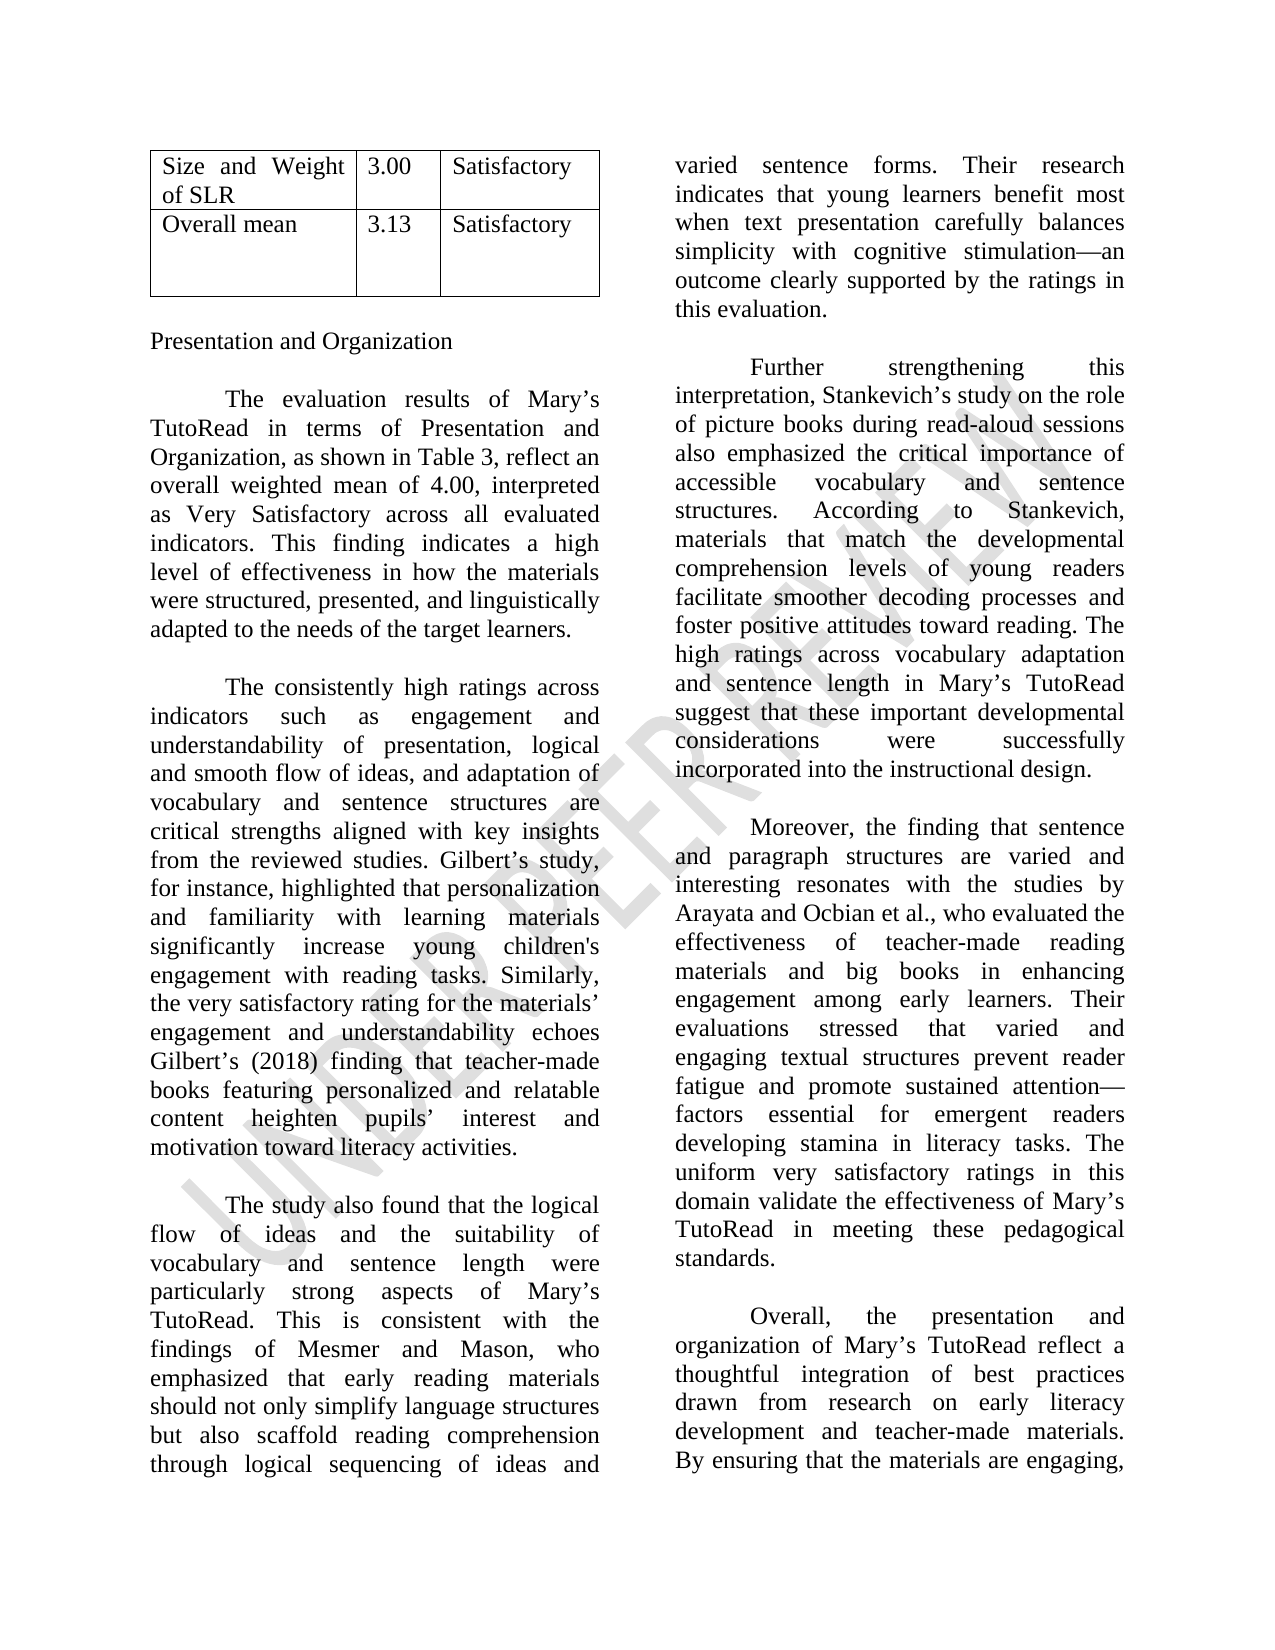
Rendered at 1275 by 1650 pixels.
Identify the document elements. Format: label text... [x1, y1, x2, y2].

text Presentation and Organization [150, 326, 600, 355]
text Moreover, the finding that sentence and paragraph structures are varied and interesting resonates with the studies by Arayata and Ocbian et al., who evaluated the effectiveness of teacher-made reading materials and big books in enhancing engagement among early learners. Their evaluations stressed that varied and engaging textual structures prevent reader fatigue and promote sustained attention—factors essential for emergent readers developing stamina in literacy tasks. The uniform very satisfactory ratings in this domain validate the effectiveness of Mary’s TutoRead in meeting these pedagogical standards. [675, 812, 1125, 1272]
table_cell 3.00 [357, 151, 440, 208]
text Further strengthening this interpretation, Stankevich’s study on the role of picture books during read-aloud sessions also emphasized the critical importance of accessible vocabulary and sentence structures. According to Stankevich, materials that match the developmental comprehension levels of young readers facilitate smoother decoding processes and foster positive attitudes toward reading. The high ratings across vocabulary adaptation and sentence length in Mary’s TutoRead suggest that these important developmental considerations were successfully incorporated into the instructional design. [675, 352, 1125, 783]
text The study also found that the logical flow of ideas and the suitability of vocabulary and sentence length were particularly strong aspects of Mary’s TutoRead. This is consistent with the findings of Mesmer and Mason, who emphasized that early reading materials should not only simplify language structures but also scaffold reading comprehension through logical sequencing of ideas and varied sentence forms. Their research indicates that young learners benefit most when text presentation carefully balances simplicity with cognitive stimulation—an outcome clearly supported by the ratings in this evaluation. [675, 150, 1125, 322]
text The consistently high ratings across indicators such as engagement and understandability of presentation, logical and smooth flow of ideas, and adaptation of vocabulary and sentence structures are critical strengths aligned with key insights from the reviewed studies. Gilbert’s study, for instance, highlighted that personalization and familiarity with learning materials significantly increase young children's engagement with reading tasks. Similarly, the very satisfactory rating for the materials’ engagement and understandability echoes Gilbert’s (2018) finding that teacher-made books featuring personalized and relatable content heighten pupils’ interest and motivation toward literacy activities. [150, 672, 600, 1161]
text The study also found that the logical flow of ideas and the suitability of vocabulary and sentence length were particularly strong aspects of Mary’s TutoRead. This is consistent with the findings of Mesmer and Mason, who emphasized that early reading materials should not only simplify language structures but also scaffold reading comprehension through logical sequencing of ideas and varied sentence forms. Their research indicates that young learners benefit most when text presentation carefully balances simplicity with cognitive stimulation—an outcome clearly supported by the ratings in this evaluation. [150, 1190, 600, 1478]
table_cell Overall mean [151, 210, 356, 296]
table_cell Size and Weight of SLR [151, 151, 356, 208]
table_cell 3.13 [357, 210, 440, 296]
table_cell Satisfactory [441, 210, 599, 296]
text The evaluation results of Mary’s TutoRead in terms of Presentation and Organization, as shown in Table 3, reflect an overall weighted mean of 4.00, interpreted as Very Satisfactory across all evaluated indicators. This finding indicates a high level of effectiveness in how the materials were structured, presented, and linguistically adapted to the needs of the target learners. [150, 384, 600, 643]
table_cell Satisfactory [441, 151, 599, 208]
